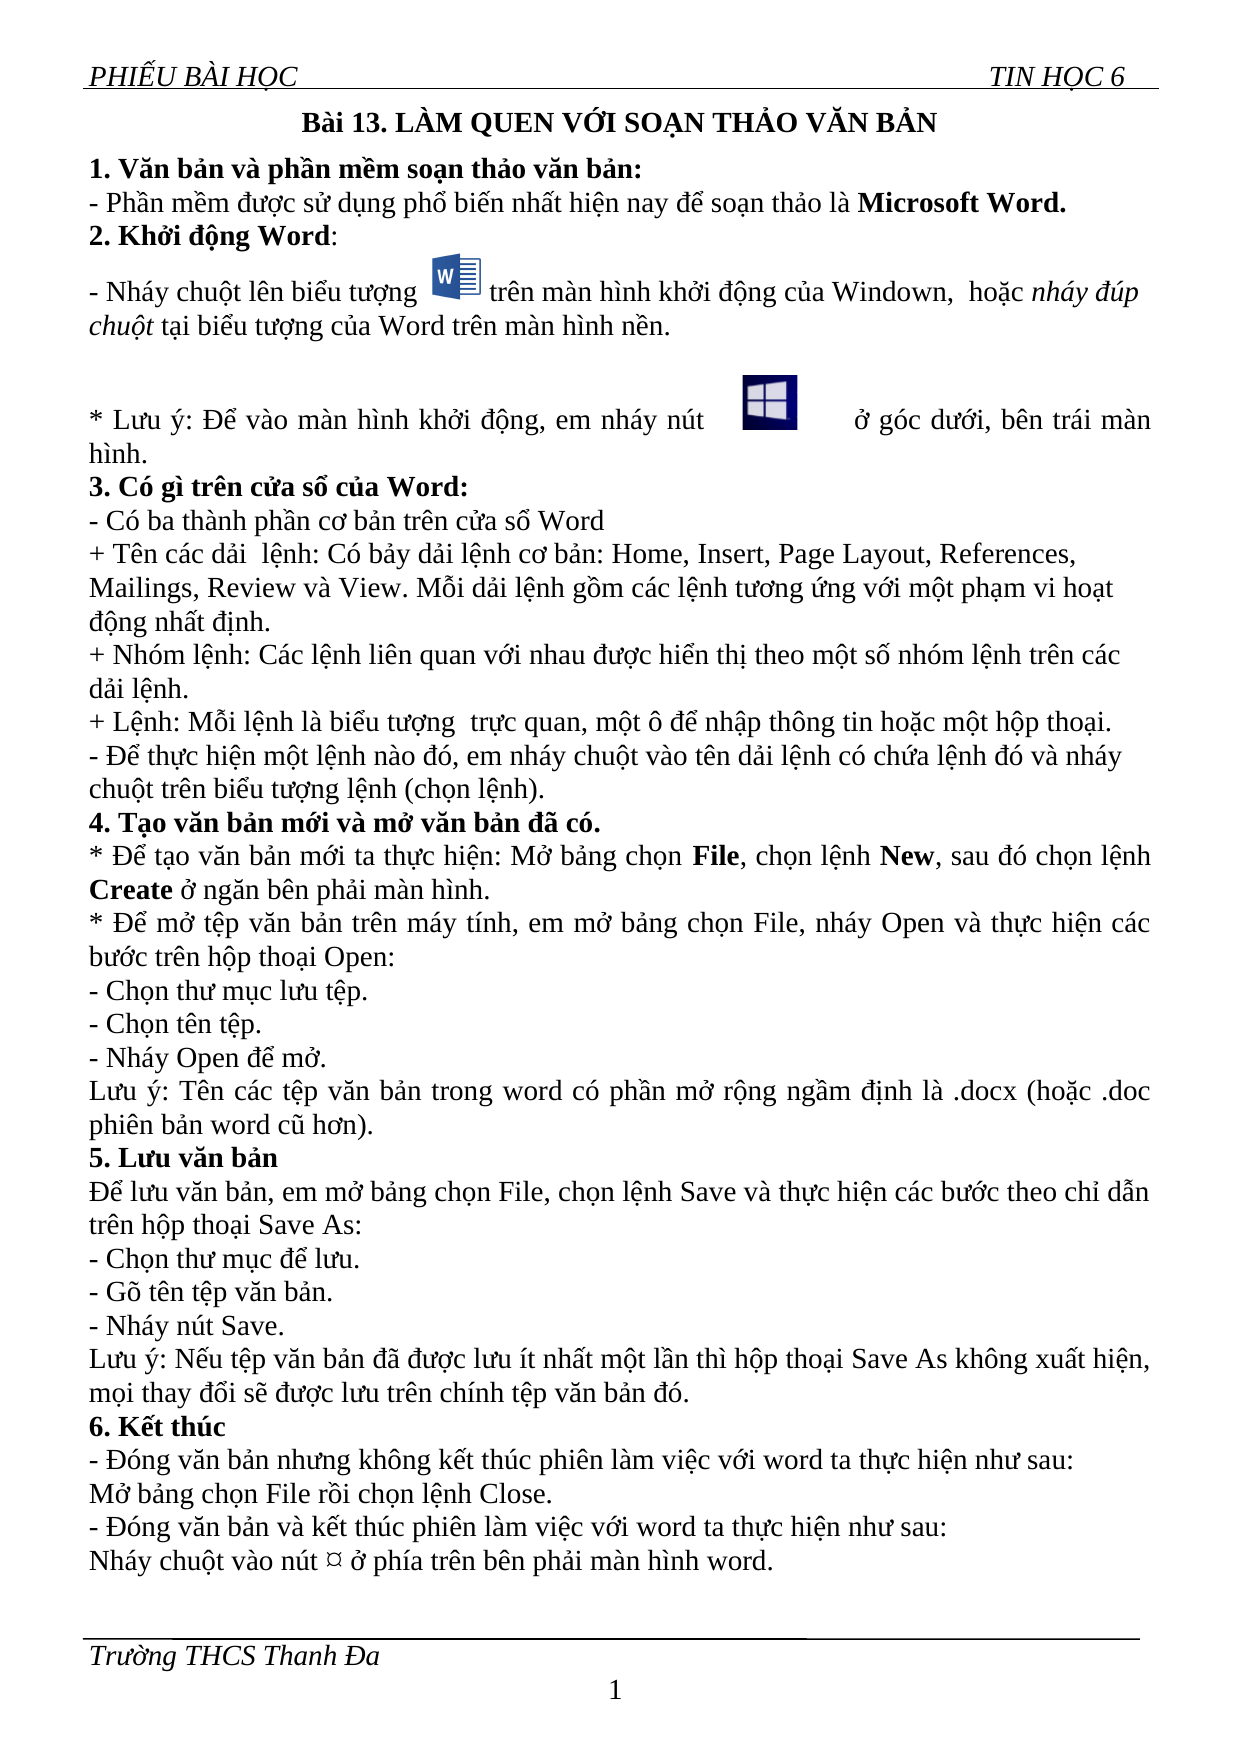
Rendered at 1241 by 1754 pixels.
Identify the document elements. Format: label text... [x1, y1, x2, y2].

text 4. Tạo văn bản mới và mở văn bản đã có. [89, 805, 1152, 838]
text + Tên các dải lệnh: Có bảy dải lệnh cơ bản: Home, Insert, Page Layout, References, Mailings, Review và View. Mỗi dải lệnh gồm các lệnh tương ứng với một phạm vi hoạt động nhất định. [89, 537, 1152, 637]
text + Nhóm lệnh: Các lệnh liên quan với nhau được hiển thị theo một số nhóm lệnh trên các dải lệnh. [89, 637, 1152, 704]
text - Nháy chuột lên biểu tượng trên màn hình khởi động của Windown, hoặc nháy đúp chuột tại biểu tượng của Word trên màn hình nền. [89, 252, 1152, 342]
picture [431, 251, 482, 302]
text - Chọn thư mục lưu tệp. [89, 973, 1152, 1006]
text * Lưu ý: Để vào màn hình khởi động, em nháy nút ở góc dưới, bên trái màn hình. [89, 375, 1152, 469]
text Lưu ý: Nếu tệp văn bản đã được lưu ít nhất một lần thì hộp thoại Save As không xuất hiện, mọi thay đổi sẽ được lưu trên chính tệp văn bản đó. [89, 1342, 1152, 1409]
text Bài 13. LÀM QUEN VỚI SOẠN THẢO VĂN BẢN [87, 105, 1152, 139]
text - Để thực hiện một lệnh nào đó, em nháy chuột vào tên dải lệnh có chứa lệnh đó và nháy chuột trên biểu tượng lệnh (chọn lệnh). [89, 738, 1152, 805]
text Mở bảng chọn File rồi chọn lệnh Close. [89, 1476, 1152, 1509]
picture [742, 375, 798, 430]
text - Đóng văn bản nhưng không kết thúc phiên làm việc với word ta thực hiện như sau: [89, 1442, 1152, 1476]
text + Lệnh: Mỗi lệnh là biểu tượng trực quan, một ô để nhập thông tin hoặc một hộp thoại. [89, 704, 1152, 738]
text - Chọn tên tệp. [89, 1006, 1152, 1040]
text Nháy chuột vào nút ở phía trên bên phải màn hình word. [89, 1543, 1152, 1577]
text - Gõ tên tệp văn bản. [89, 1274, 1152, 1308]
text Lưu ý: Tên các tệp văn bản trong word có phần mở rộng ngầm định là .docx (hoặc .doc phiên bản word cũ hơn). [89, 1073, 1152, 1140]
text - Đóng văn bản và kết thúc phiên làm việc với word ta thực hiện như sau: [89, 1509, 1152, 1543]
text 6. Kết thúc [89, 1409, 1152, 1442]
text * Để tạo văn bản mới ta thực hiện: Mở bảng chọn File, chọn lệnh New, sau đó chọn lệnh Create ở ngăn bên phải màn hình. [89, 838, 1152, 906]
text - Nháy Open để mở. [89, 1040, 1152, 1073]
text - Nháy nút Save. [89, 1308, 1152, 1342]
text 3. Có gì trên cửa sổ của Word: [89, 469, 1152, 503]
text 2. Khởi động Word: [89, 218, 1152, 252]
text 1. Văn bản và phần mềm soạn thảo văn bản: [89, 151, 1152, 185]
text - Phần mềm được sử dụng phổ biến nhất hiện nay để soạn thảo là Microsoft Word. [89, 185, 1157, 218]
text - Chọn thư mục để lưu. [89, 1241, 1152, 1274]
text Để lưu văn bản, em mở bảng chọn File, chọn lệnh Save và thực hiện các bước theo chỉ dẫn trên hộp thoại Save As: [89, 1174, 1152, 1241]
text * Để mở tệp văn bản trên máy tính, em mở bảng chọn File, nháy Open và thực hiện các bước trên hộp thoại Open: [89, 906, 1152, 973]
text 5. Lưu văn bản [89, 1140, 1152, 1174]
text - Có ba thành phần cơ bản trên cửa sổ Word [89, 503, 1152, 537]
